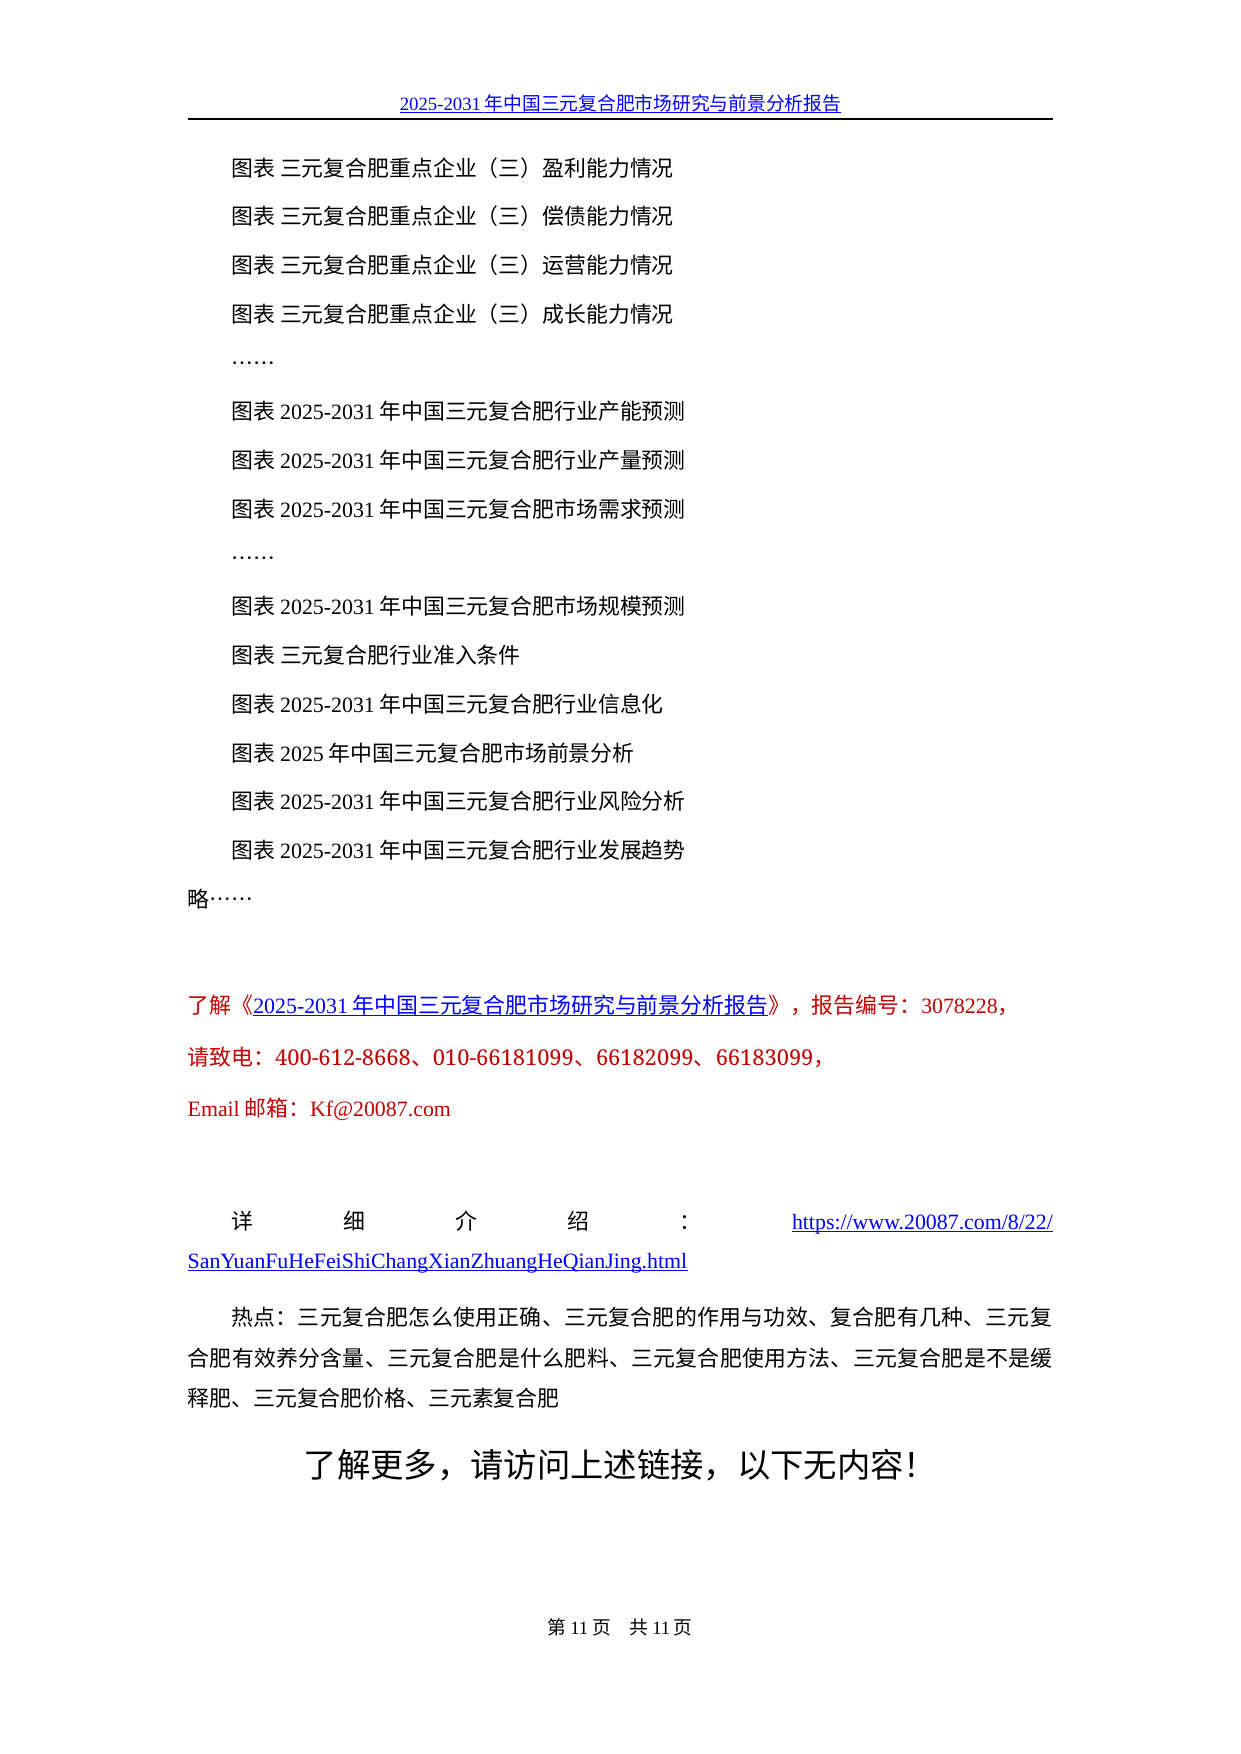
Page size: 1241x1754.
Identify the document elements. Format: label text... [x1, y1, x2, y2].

text 请致电：400-612-8668、010-66181099、66182099、66183099， [187, 1039, 1053, 1072]
text 热点：三元复合肥怎么使用正确、三元复合肥的作用与功效、复合肥有几种、三元复合肥有效养分含量、三元复合肥是什么肥料、三元复合肥使用方法、三元复合肥是不是缓释肥、三元复合肥价格、三元素复合肥 [187, 1299, 1053, 1413]
text 了解《2025-2031年中国三元复合肥市场研究与前景分析报告》，报告编号：3078228， [187, 988, 1053, 1020]
title 了解更多，请访问上述链接，以下无内容！ [187, 1431, 1053, 1496]
text 详细介绍：https://www.20087.com/8/22/SanYuanFuHeFeiShiChangXianZhuangHeQianJing.html [187, 1204, 1053, 1277]
text Email邮箱：Kf@20087.com [187, 1091, 1053, 1123]
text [187, 150, 1053, 914]
